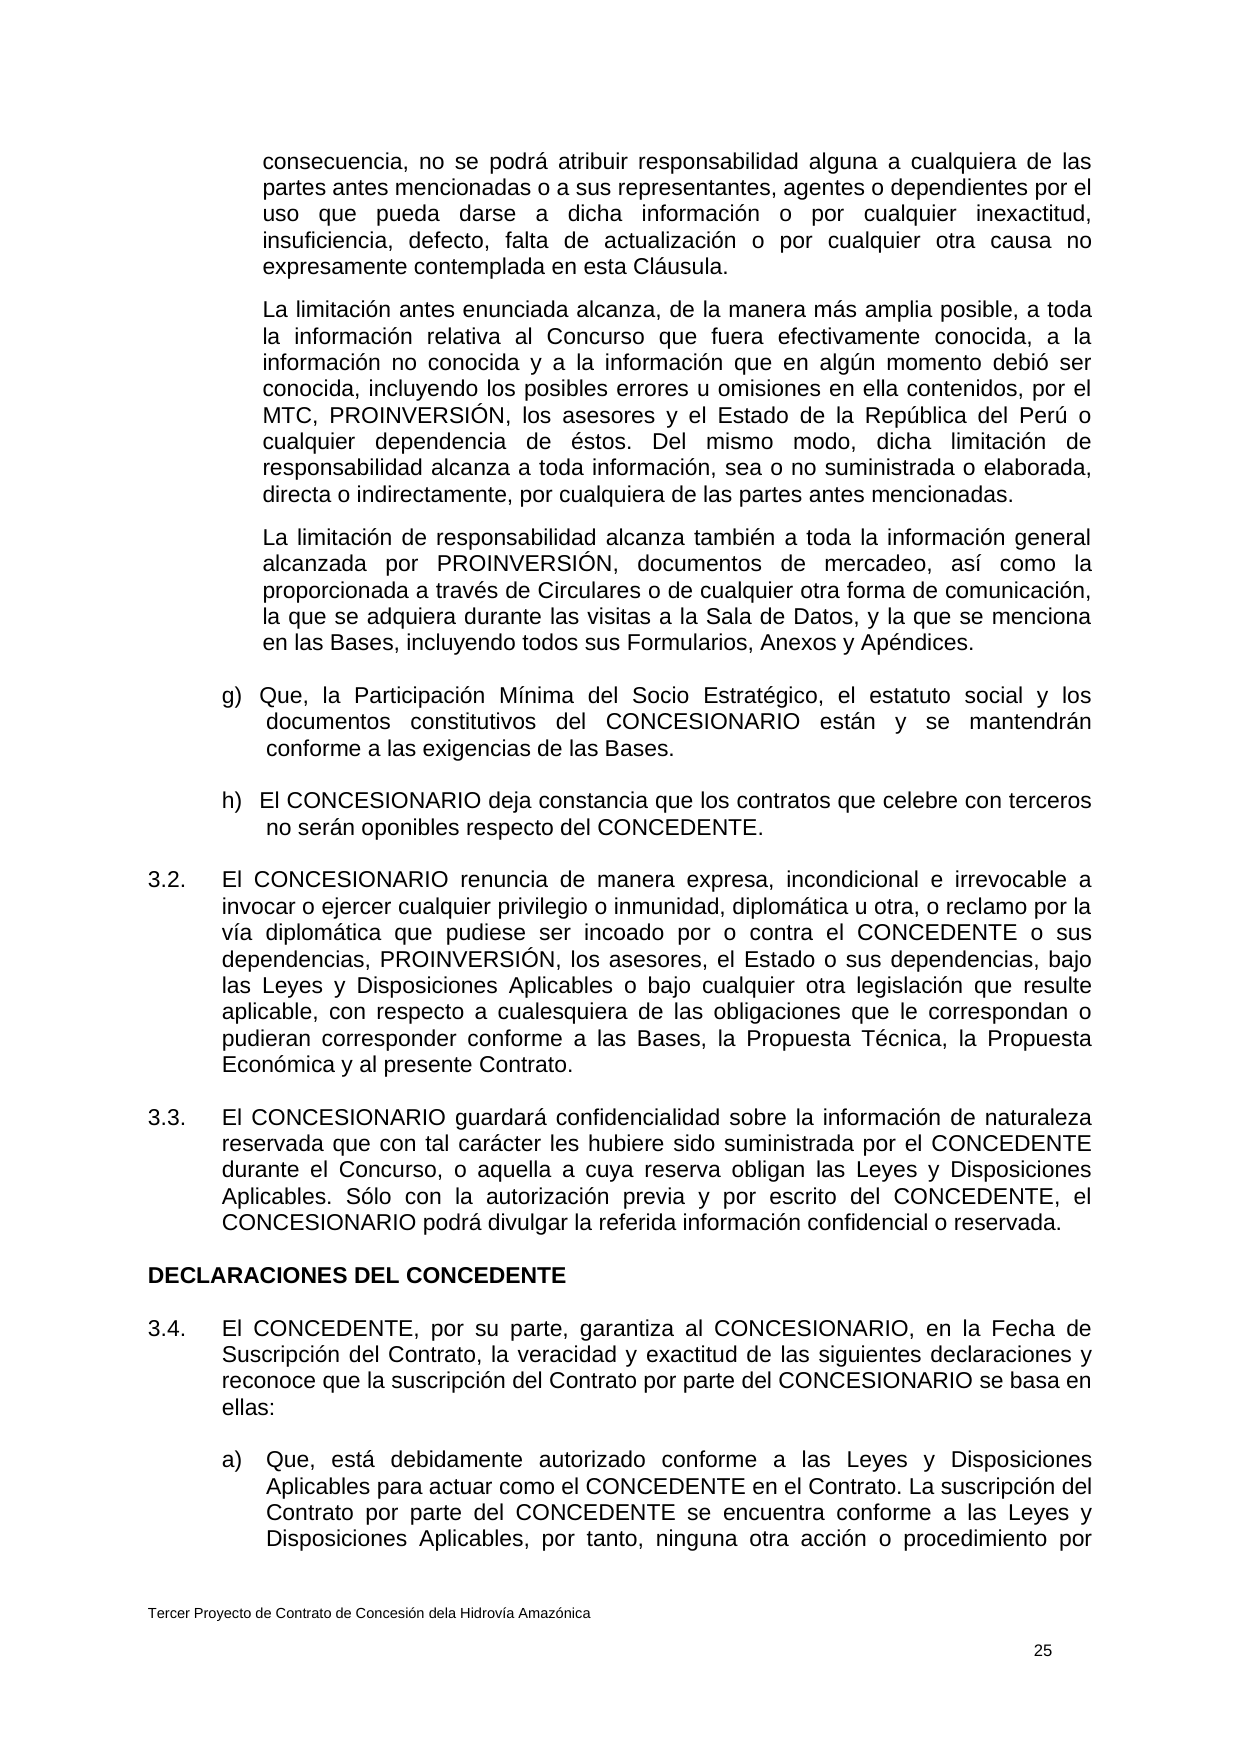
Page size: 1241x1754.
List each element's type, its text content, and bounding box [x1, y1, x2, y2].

list El CONCESIONARIO deja constancia que los contratos que celebre con terceros no serán oponibles respecto del CONCEDENTE. [222, 787, 1092, 840]
list Que, la Participación Mínima del Socio Estratégico, el estatuto social y los documentos constitutivos del CONCESIONARIO están y se mantendrán conforme a las exigencias de las Bases. [222, 682, 1092, 761]
list El CONCEDENTE, por su parte, garantiza al CONCESIONARIO, en la Fecha de Suscripción del Contrato, la veracidad y exactitud de las siguientes declaraciones y reconoce que la suscripción del Contrato por parte del CONCESIONARIO se basa en ellas: [148, 1314, 1092, 1420]
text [222, 1446, 1092, 1552]
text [262, 148, 1092, 279]
text La limitación antes enunciada alcanza, de la manera más amplia posible, a toda la información relativa al Concurso que fuera efectivamente conocida, a la información no conocida y a la información que en algún momento debió ser conocida, incluyendo los posibles errores u omisiones en ella contenidos, por el MTC, PROINVERSIÓN, los asesores y el Estado de la República del Perú o cualquier dependencia de éstos. Del mismo modo, dicha limitación de responsabilidad alcanza a toda información, sea o no suministrada o elaborada, directa o indirectamente, por cualquiera de las partes antes mencionadas. [262, 296, 1092, 507]
list El CONCESIONARIO guardará confidencialidad sobre la información de naturaleza reservada que con tal carácter les hubiere sido suministrada por el CONCEDENTE durante el Concurso, o aquella a cuya reserva obligan las Leyes y Disposiciones Aplicables. Sólo con la autorización previa y por escrito del CONCEDENTE, el CONCESIONARIO podrá divulgar la referida información confidencial o reservada. [148, 1104, 1092, 1235]
subtitle DECLARACIONES DEL CONCEDENTE [148, 1262, 1092, 1288]
text La limitación de responsabilidad alcanza también a toda la información general alcanzada por PROINVERSIÓN, documentos de mercadeo, así como la proporcionada a través de Circulares o de cualquier otra forma de comunicación, la que se adquiera durante las visitas a la Sala de Datos, y la que se menciona en las Bases, incluyendo todos sus Formularios, Anexos y Apéndices. [262, 524, 1092, 656]
list El CONCESIONARIO renuncia de manera expresa, incondicional e irrevocable a invocar o ejercer cualquier privilegio o inmunidad, diplomática u otra, o reclamo por la vía diplomática que pudiese ser incoado por o contra el CONCEDENTE o sus dependencias, PROINVERSIÓN, los asesores, el Estado o sus dependencias, bajo las Leyes y Disposiciones Aplicables o bajo cualquier otra legislación que resulte aplicable, con respecto a cualesquiera de las obligaciones que le correspondan o pudieran corresponder conforme a las Bases, la Propuesta Técnica, la Propuesta Económica y al presente Contrato. [148, 866, 1092, 1077]
